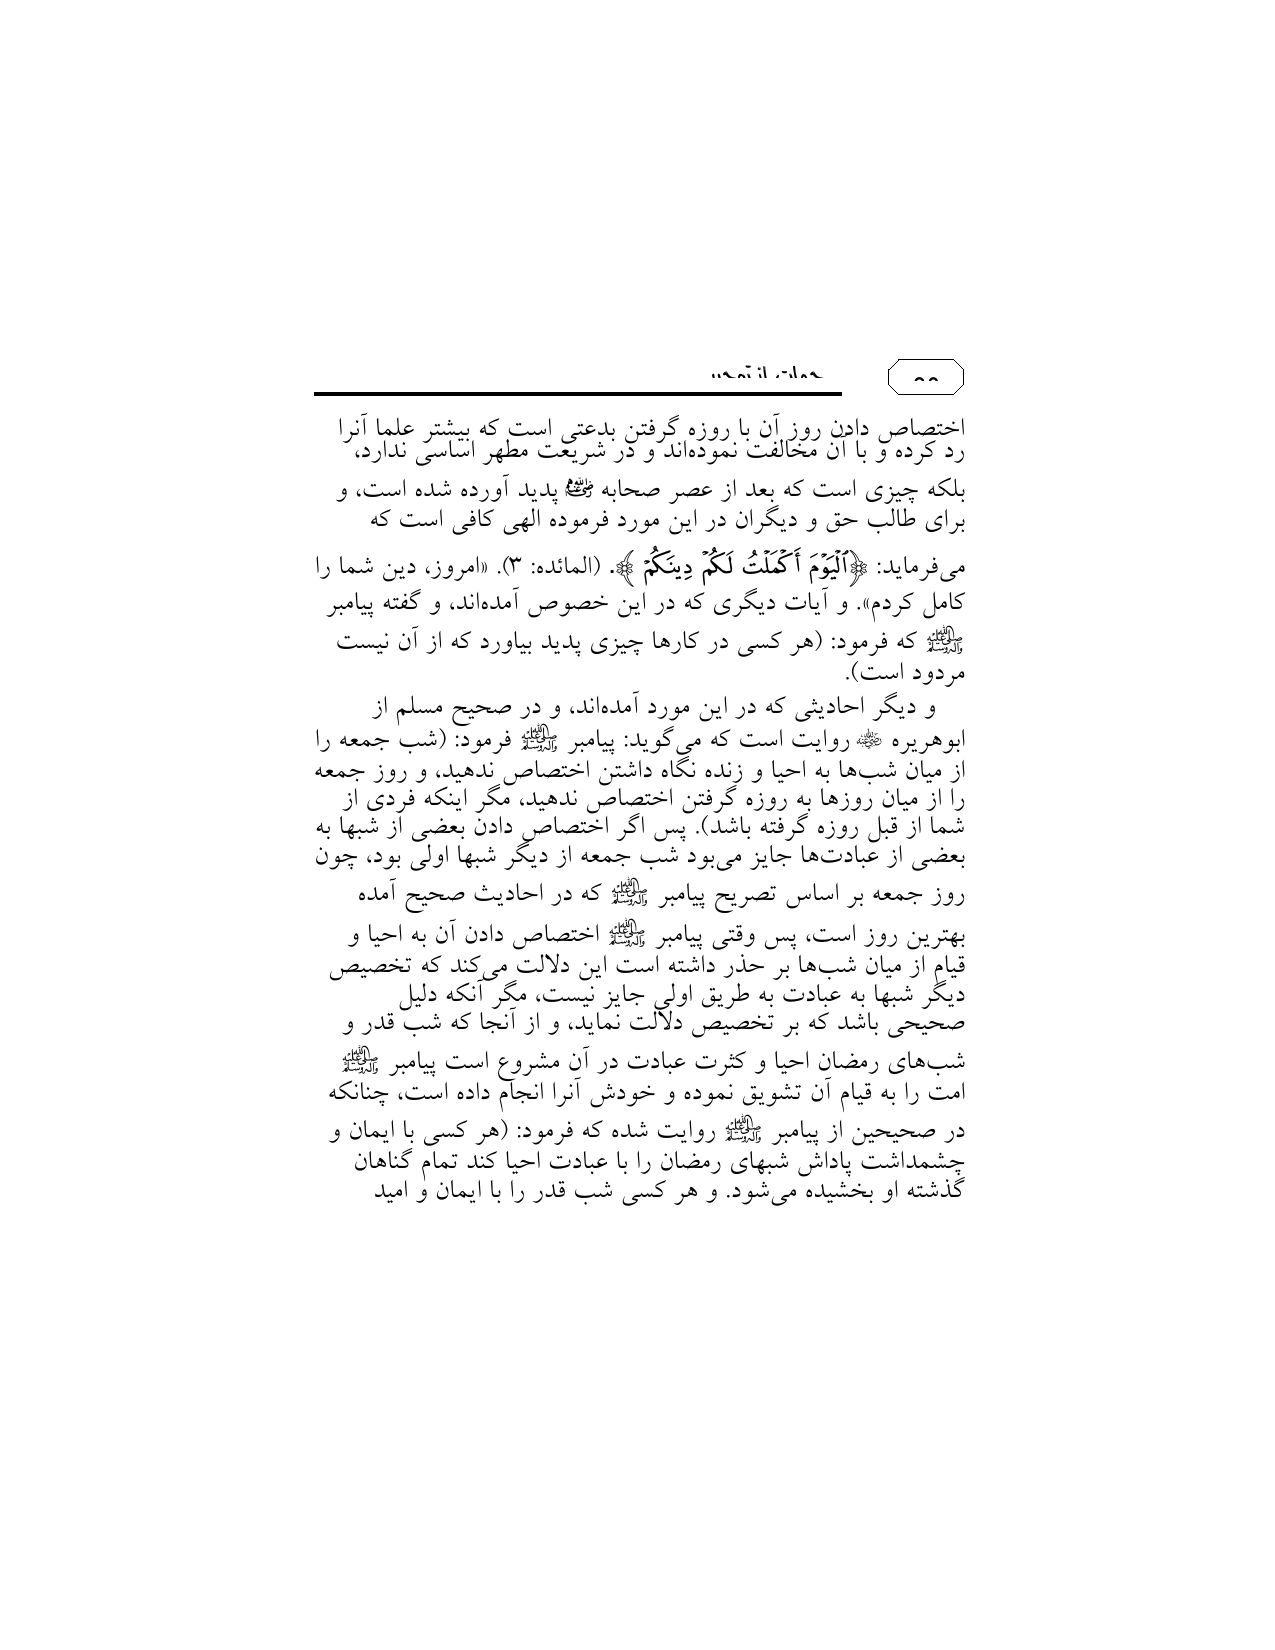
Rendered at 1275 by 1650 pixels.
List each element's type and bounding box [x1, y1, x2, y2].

text [311, 413, 964, 691]
text [311, 691, 964, 1209]
